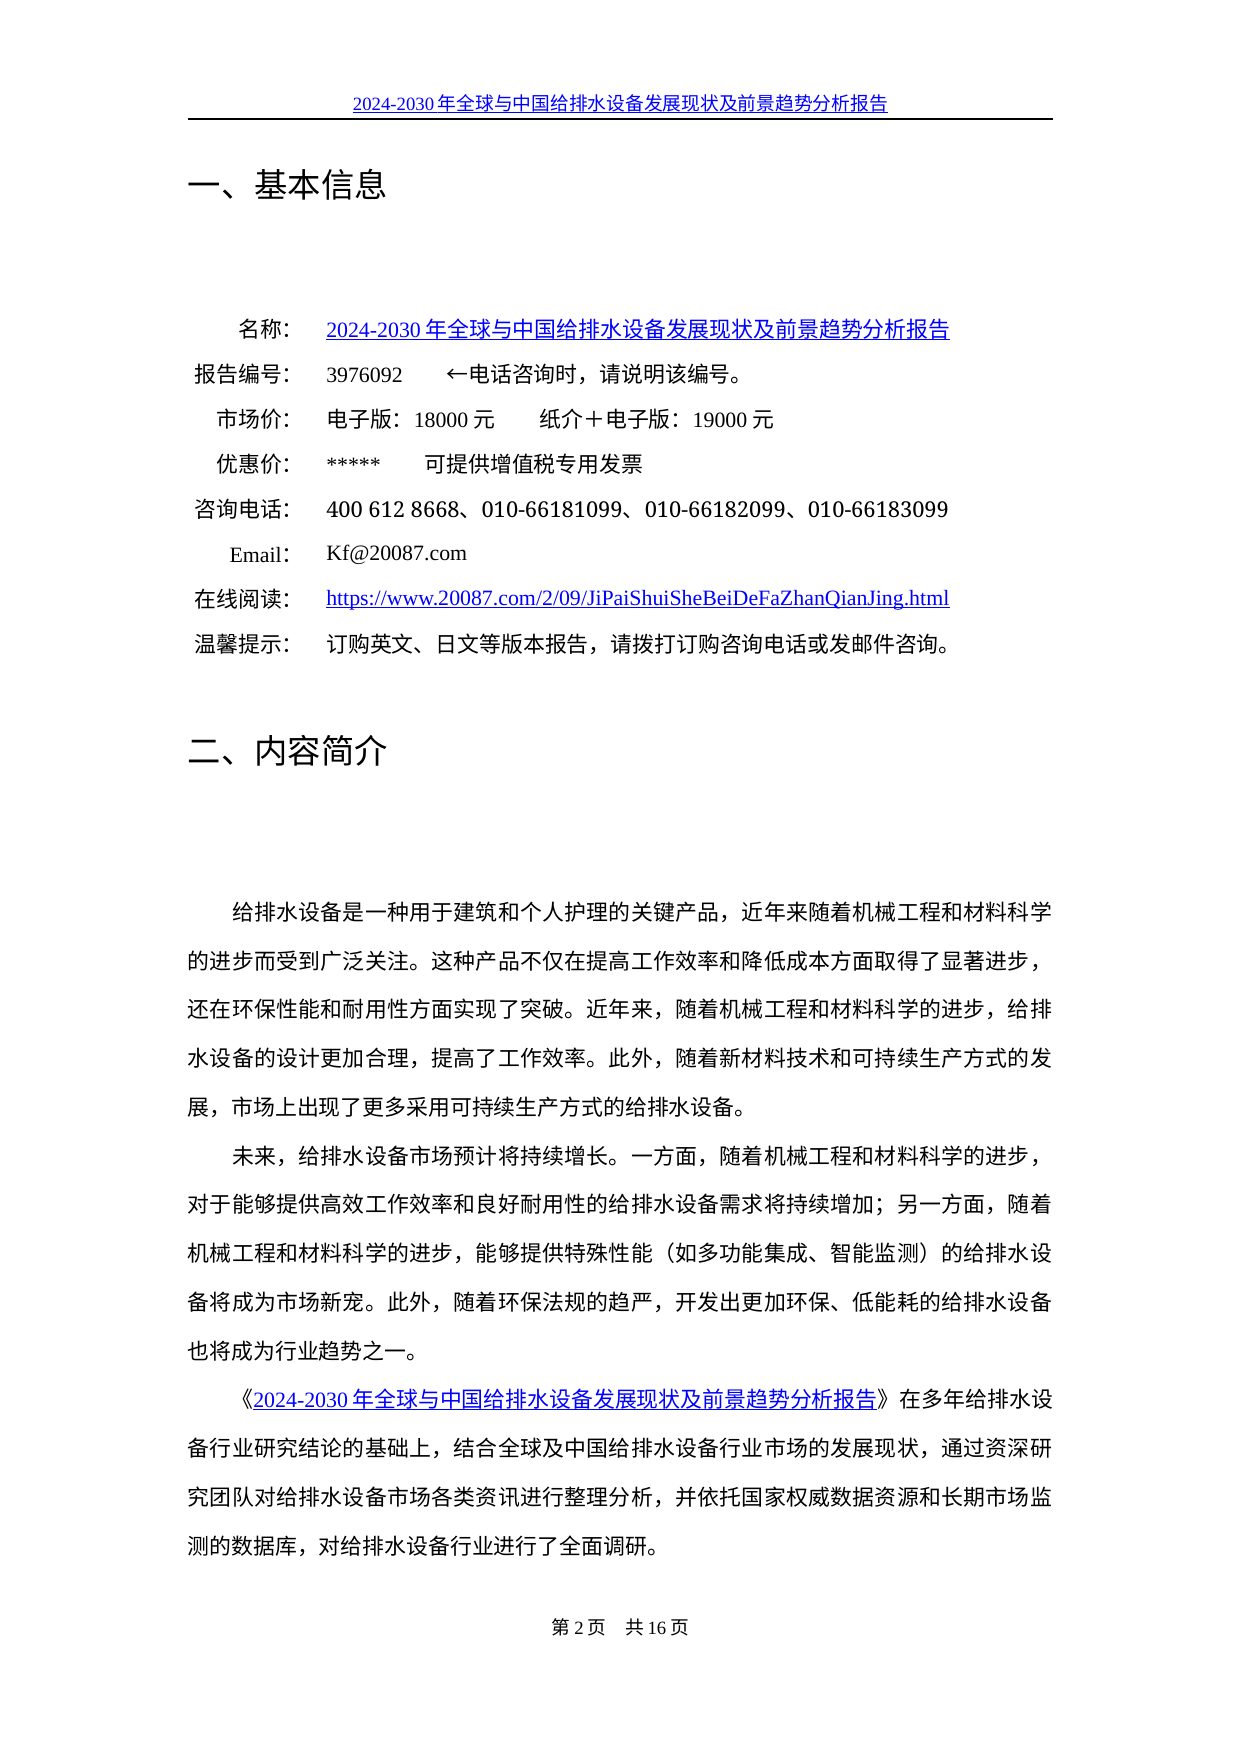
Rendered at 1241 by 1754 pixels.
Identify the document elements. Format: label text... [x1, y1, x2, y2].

table_cell 咨询电话： [167, 492, 315, 537]
table_cell 400 612 8668、010-66181099、010-66182099、010-66183099 [315, 492, 1073, 537]
table_cell 3976092 ←电话咨询时，请说明该编号。 [315, 357, 1073, 402]
table_cell Kf@20087.com [315, 537, 1073, 582]
table_header 2024-2030年全球与中国给排水设备发展现状及前景趋势分析报告 [315, 312, 1073, 357]
table_cell 报告编号： [167, 357, 315, 402]
table_cell Email： [167, 537, 315, 582]
table_cell 电子版：18000 元 纸介＋电子版：19000 元 [315, 402, 1073, 447]
table_cell 优惠价： [167, 447, 315, 492]
table_header 名称： [167, 312, 315, 357]
table_cell 在线阅读： [167, 582, 315, 627]
table_cell 市场价： [167, 402, 315, 447]
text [187, 894, 1053, 1561]
table_cell ***** 可提供增值税专用发票 [315, 447, 1073, 492]
table_cell 温馨提示： [167, 627, 315, 672]
title 二、内容简介 [187, 717, 1053, 782]
title 一、基本信息 [187, 150, 1053, 215]
table_cell [315, 582, 1073, 627]
table_cell 订购英文、日文等版本报告，请拨打订购咨询电话或发邮件咨询。 [315, 627, 1073, 672]
